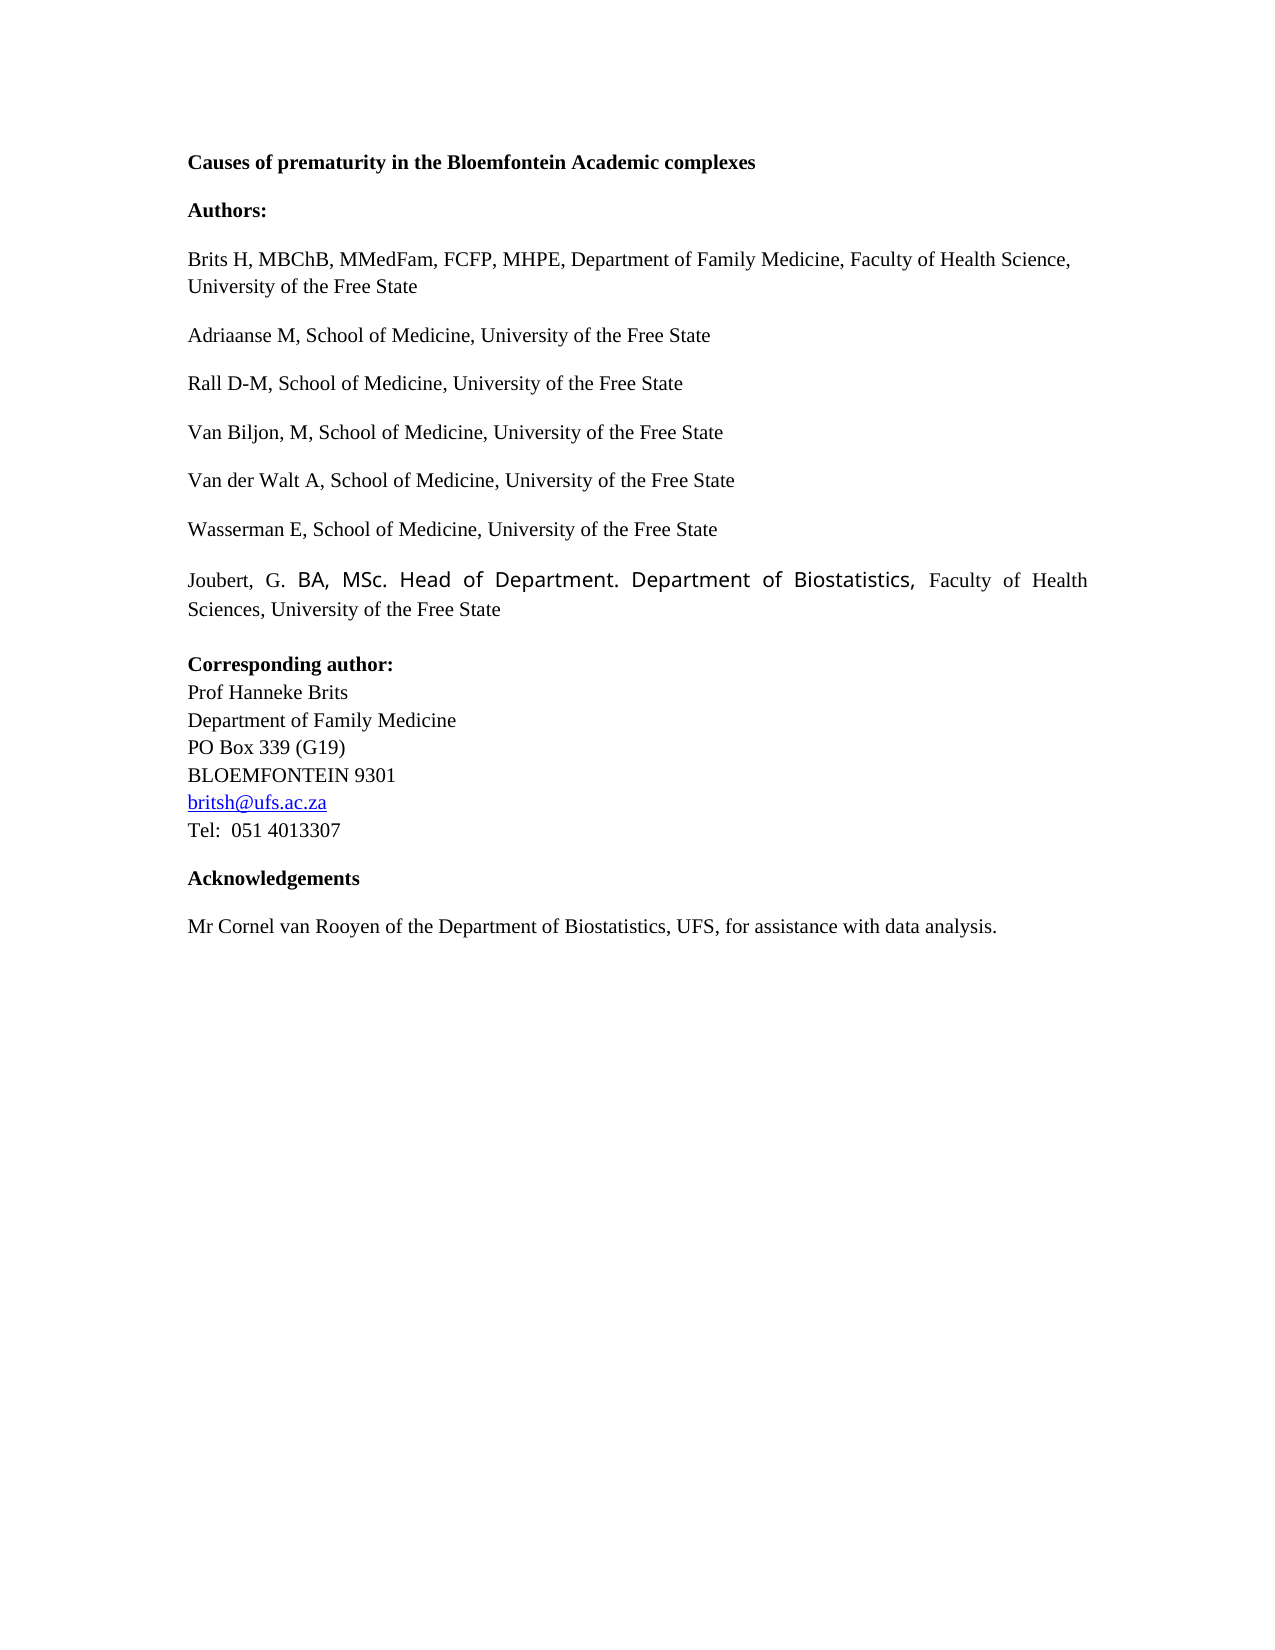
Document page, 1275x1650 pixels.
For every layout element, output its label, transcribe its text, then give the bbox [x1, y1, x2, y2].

text Brits H, MBChB, MMedFam, FCFP, MHPE, Department of Family Medicine, Faculty of Health Science, University of the Free State [187, 247, 1088, 298]
text Mr Cornel van Rooyen of the Department of Biostatistics, UFS, for assistance with data analysis. [187, 914, 1088, 938]
text Van Biljon, M, School of Medicine, University of the Free State [187, 420, 1088, 444]
list britsh@ufs.ac.za [187, 790, 1088, 814]
text Wasserman E, School of Medicine, University of the Free State [187, 517, 1088, 541]
text Rall D-M, School of Medicine, University of the Free State [187, 371, 1088, 395]
text Authors: [187, 198, 1088, 222]
list Department of Family Medicine [187, 707, 1088, 732]
text Acknowledgements [187, 866, 1088, 890]
list Tel: 051 4013307 [187, 818, 1088, 842]
list Prof Hanneke Brits [187, 680, 1088, 704]
text Van der Walt A, School of Medicine, University of the Free State [187, 468, 1088, 492]
list BLOEMFONTEIN 9301 [187, 763, 1088, 787]
list PO Box 339 (G19) [187, 735, 1088, 759]
text Causes of prematurity in the Bloemfontein Academic complexes [187, 150, 1088, 174]
list Corresponding author: [187, 652, 1088, 676]
list Joubert, G. BA, MSc. Head of Department. Department of Biostatistics, Faculty of Health Sciences, University of the Free State [187, 565, 1088, 621]
text Adriaanse M, School of Medicine, University of the Free State [187, 323, 1088, 347]
